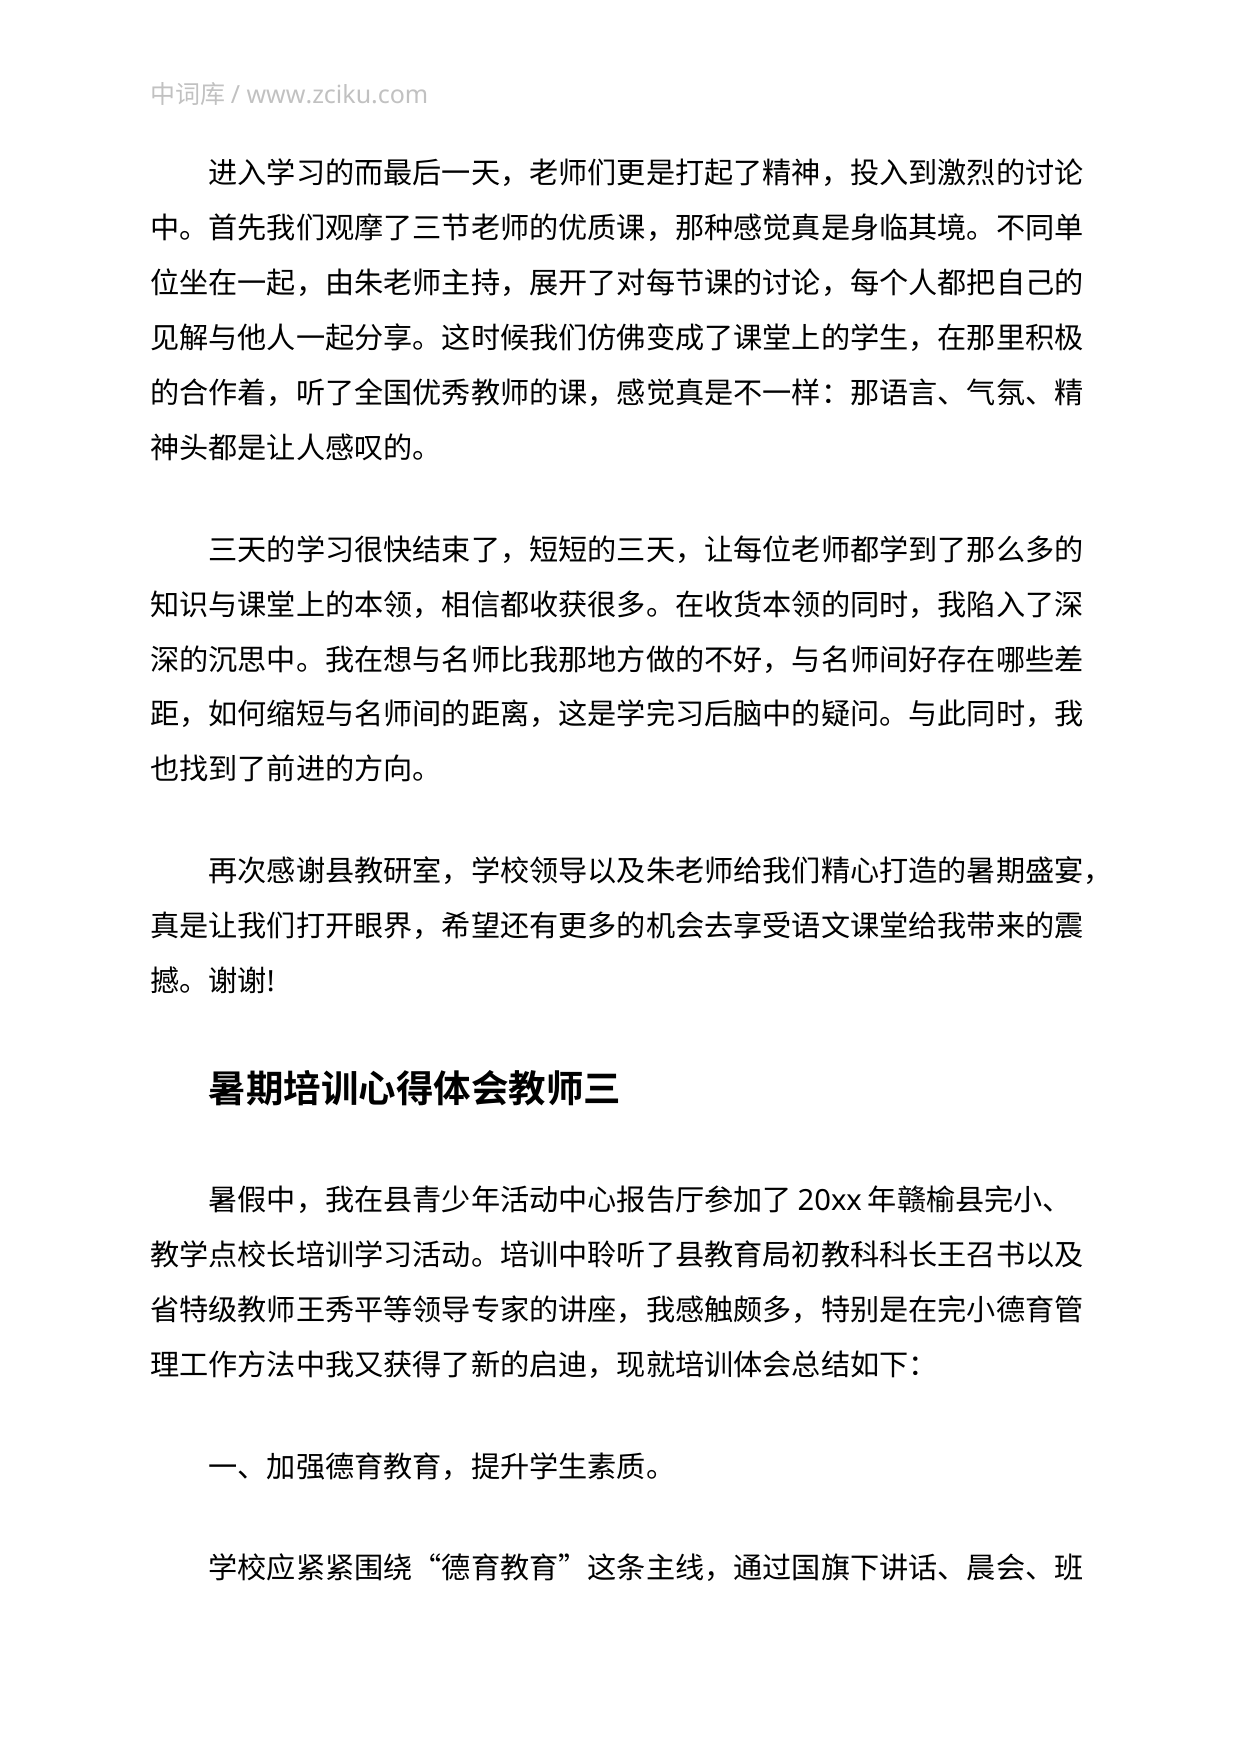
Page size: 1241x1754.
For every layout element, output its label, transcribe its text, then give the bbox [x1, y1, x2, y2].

text 暑期培训心得体会教师三 [150, 1059, 1090, 1114]
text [150, 1545, 1090, 1587]
text 暑假中，我在县青少年活动中心报告厅参加了20xx年赣榆县完小、教学点校长培训学习活动。培训中聆听了县教育局初教科科长王召书以及省特级教师王秀平等领导专家的讲座，我感触颇多，特别是在完小德育管理工作方法中我又获得了新的启迪，现就培训体会总结如下： [150, 1177, 1090, 1384]
text 三天的学习很快结束了，短短的三天，让每位老师都学到了那么多的知识与课堂上的本领，相信都收获很多。在收货本领的同时，我陷入了深深的沉思中。我在想与名师比我那地方做的不好，与名师间好存在哪些差距，如何缩短与名师间的距离，这是学完习后脑中的疑问。与此同时，我也找到了前进的方向。 [150, 526, 1090, 788]
text 进入学习的而最后一天，老师们更是打起了精神，投入到激烈的讨论中。首先我们观摩了三节老师的优质课，那种感觉真是身临其境。不同单位坐在一起，由朱老师主持，展开了对每节课的讨论，每个人都把自己的见解与他人一起分享。这时候我们仿佛变成了课堂上的学生，在那里积极的合作着，听了全国优秀教师的课，感觉真是不一样：那语言、气氛、精神头都是让人感叹的。 [150, 150, 1090, 467]
text 再次感谢县教研室，学校领导以及朱老师给我们精心打造的暑期盛宴，真是让我们打开眼界，希望还有更多的机会去享受语文课堂给我带来的震撼。谢谢! [150, 848, 1090, 1000]
text 一、加强德育教育，提升学生素质。 [150, 1443, 1090, 1486]
